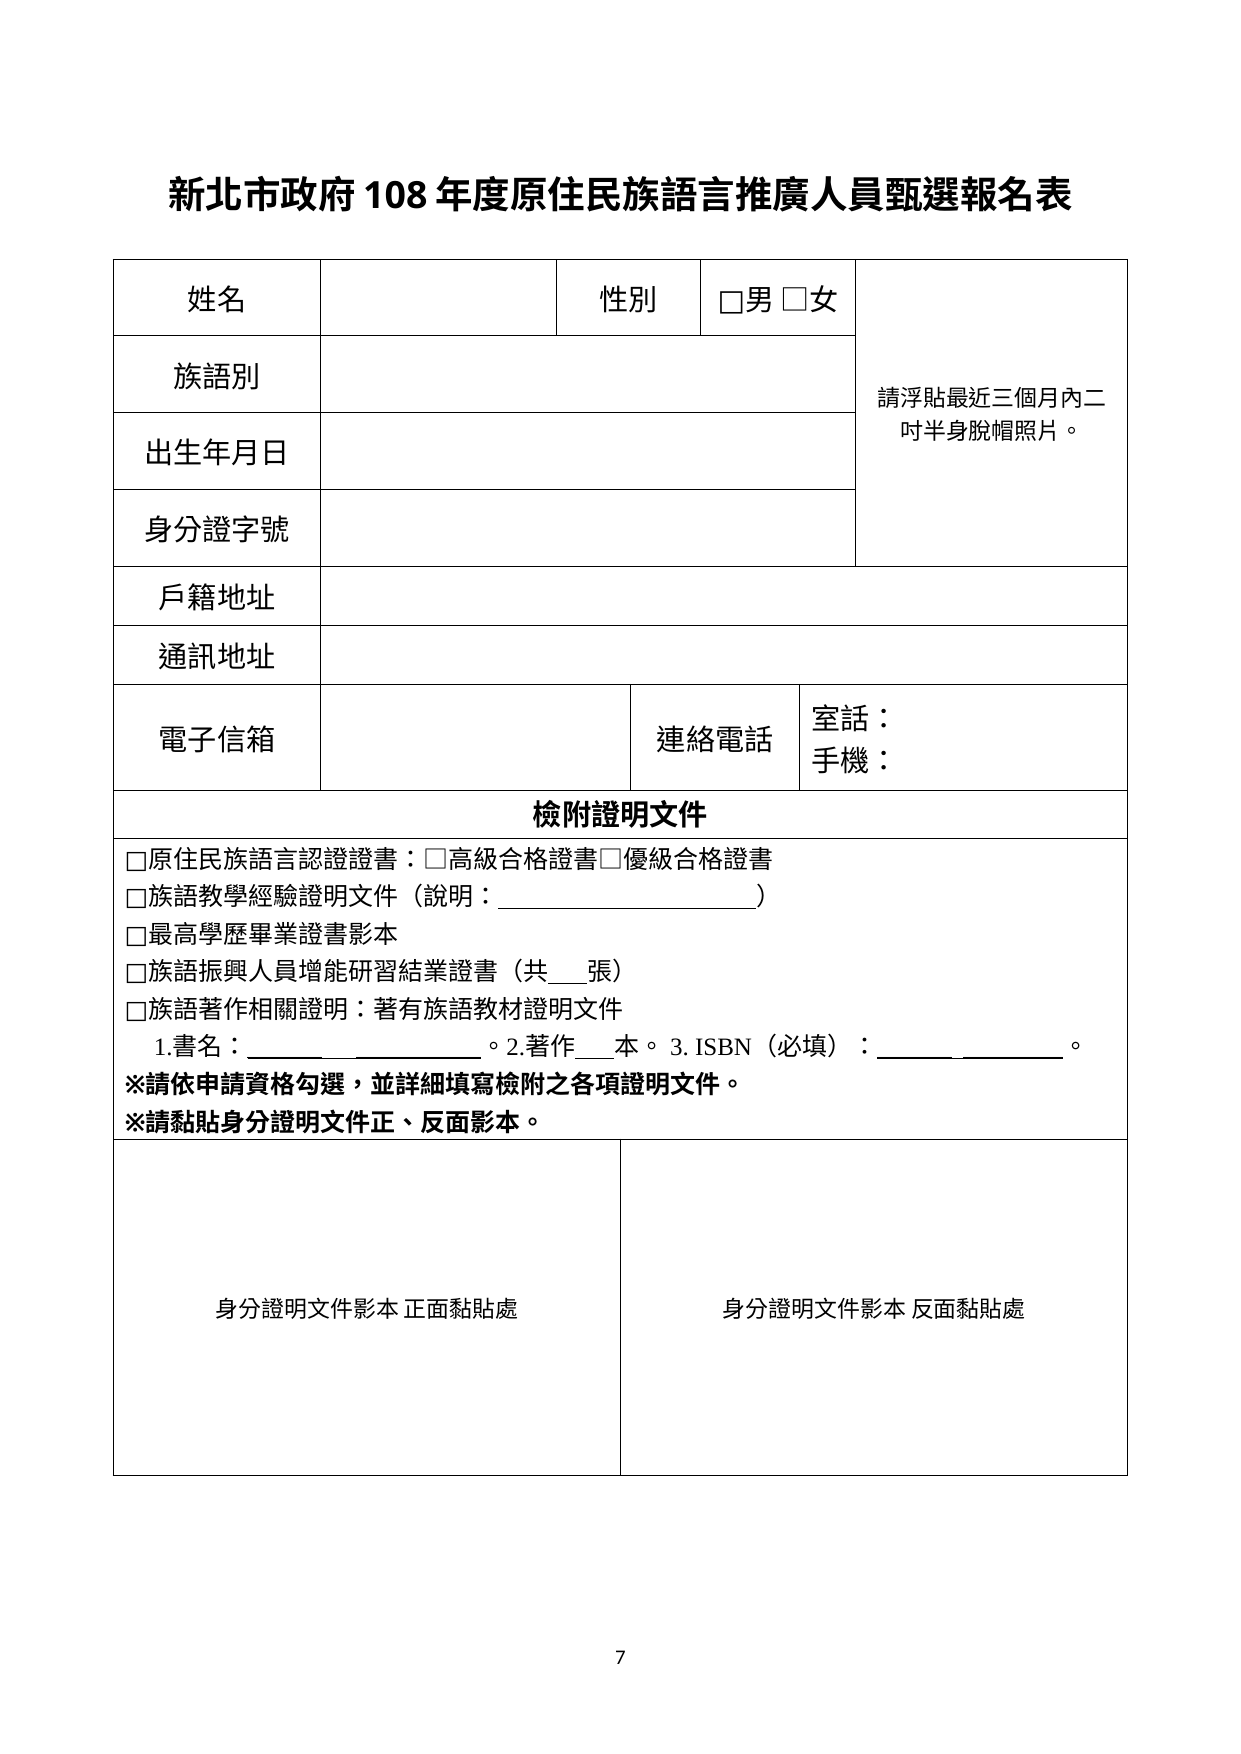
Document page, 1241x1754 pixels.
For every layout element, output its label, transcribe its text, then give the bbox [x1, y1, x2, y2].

table_header □男 □女 [701, 260, 855, 335]
table_cell 出生年月日 [114, 413, 320, 489]
table_cell 檢附證明文件 [114, 791, 1127, 837]
table_cell 身分證字號 [114, 490, 320, 566]
table_cell □原住民族語言認證證書：□高級合格證書□優級合格證書 □族語教學經驗證明文件（說明： ） □最高學歷畢業證書影本 □族語振興人員增能研習結業證書（共 張） □族語著作相關證明：著有族語教材證明文件 1.書名：＿＿＿ ＿＿＿＿＿。2.著作 本。 3. ISBN（必填）：＿＿＿ ＿＿＿＿。 ※請依申請資格勾選，並詳細填寫檢附之各項證明文件。 ※請黏貼身分證明文件正、反面影本。 [114, 839, 1127, 1138]
table_cell 戶籍地址 [114, 567, 320, 625]
table_cell 電子信箱 [114, 685, 320, 790]
table_header 性別 [557, 260, 700, 335]
text 新北市政府108年度原住民族語言推廣人員甄選報名表 [112, 164, 1128, 219]
table_cell [321, 336, 855, 412]
table_cell 連絡電話 [631, 685, 799, 790]
table_cell 室話： 手機： [800, 685, 1127, 790]
table_header 請浮貼最近三個月內二吋半身脫帽照片。 [856, 260, 1127, 566]
table_cell 身分證明文件影本 反面黏貼處 [621, 1140, 1127, 1475]
table_cell 通訊地址 [114, 626, 320, 684]
table_cell [321, 413, 855, 489]
table_cell [321, 490, 855, 566]
table_cell 族語別 [114, 336, 320, 412]
table_cell [321, 685, 630, 790]
table_cell [321, 626, 1127, 684]
table_header 姓名 [114, 260, 320, 335]
table_cell [321, 567, 1127, 625]
table_header [321, 260, 556, 335]
table_cell 身分證明文件影本 正面黏貼處 [114, 1140, 620, 1475]
